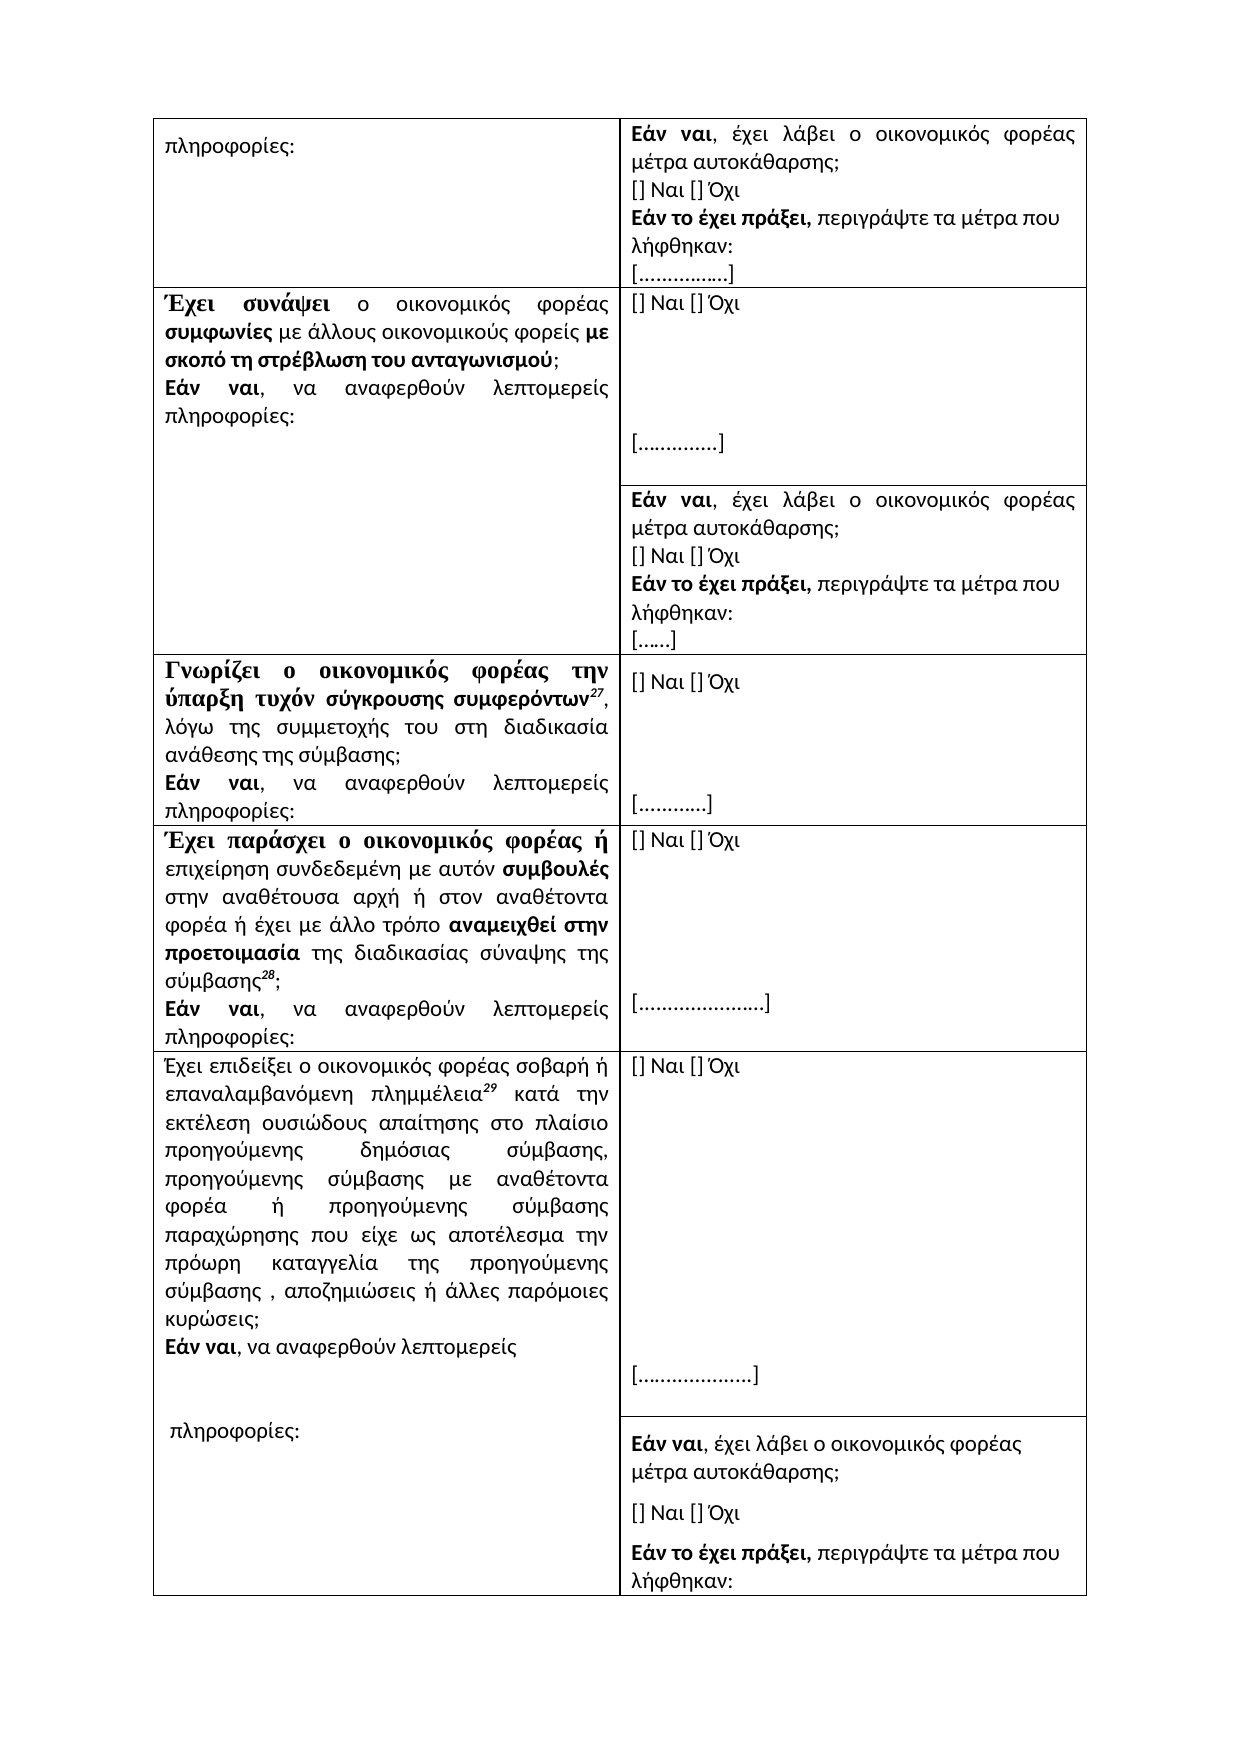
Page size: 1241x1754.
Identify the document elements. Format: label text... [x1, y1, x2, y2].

table_cell Γνωρίζει ο οικονομικός φορέας την ύπαρξη τυχόν σύγκρουσης συμφερόντων, λόγω της συμμετοχής του στη διαδικασία ανάθεσης της σύμβασης; Εάν ναι, να αναφερθούν λεπτομερείς πληροφορίες: [154, 655, 619, 824]
table_cell [] Ναι [] Όχι [...................…] [621, 826, 1086, 1051]
table_cell Έχει επιδείξει ο οικονομικός φορέας σοβαρή ή επαναλαμβανόμενη πλημμέλεια κατά την εκτέλεση ουσιώδους απαίτησης στο πλαίσιο προηγούμενης δημόσιας σύμβασης, προηγούμενης σύμβασης με αναθέτοντα φορέα ή προηγούμενης σύμβασης παραχώρησης που είχε ως αποτέλεσμα την πρόωρη καταγγελία της προηγούμενης σύμβασης , αποζημιώσεις ή άλλες παρόμοιες κυρώσεις; Εάν ναι, να αναφερθούν λεπτομερείς πληροφορίες: [154, 1052, 619, 1594]
table_cell Έχει συνάψει ο οικονομικός φορέας συμφωνίες με άλλους οικονομικούς φορείς με σκοπό τη στρέβλωση του ανταγωνισμού; Εάν ναι, να αναφερθούν λεπτομερείς πληροφορίες: [154, 288, 619, 654]
table_cell Εάν ναι, έχει λάβει ο οικονομικός φορέας μέτρα αυτοκάθαρσης; [] Ναι [] Όχι Εάν το έχει πράξει, περιγράψτε τα μέτρα που λήφθηκαν: [……] [621, 486, 1086, 654]
table_cell [] Ναι [] Όχι [.........…] [621, 655, 1086, 824]
table_cell [] Ναι [] Όχι […...........] [621, 288, 1086, 484]
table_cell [621, 1417, 1086, 1594]
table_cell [154, 119, 619, 287]
table_cell [] Ναι [] Όχι [….................] [621, 1052, 1086, 1416]
table_cell Έχει παράσχει ο οικονομικός φορέας ή επιχείρηση συνδεδεμένη με αυτόν συμβουλές στην αναθέτουσα αρχή ή στον αναθέτοντα φορέα ή έχει με άλλο τρόπο αναμειχθεί στην προετοιμασία της διαδικασίας σύναψης της σύμβασης; Εάν ναι, να αναφερθούν λεπτομερείς πληροφορίες: [154, 826, 619, 1051]
table_cell Εάν ναι, έχει λάβει ο οικονομικός φορέας μέτρα αυτοκάθαρσης; [] Ναι [] Όχι Εάν το έχει πράξει, περιγράψτε τα μέτρα που λήφθηκαν: [..........……] [621, 119, 1086, 287]
